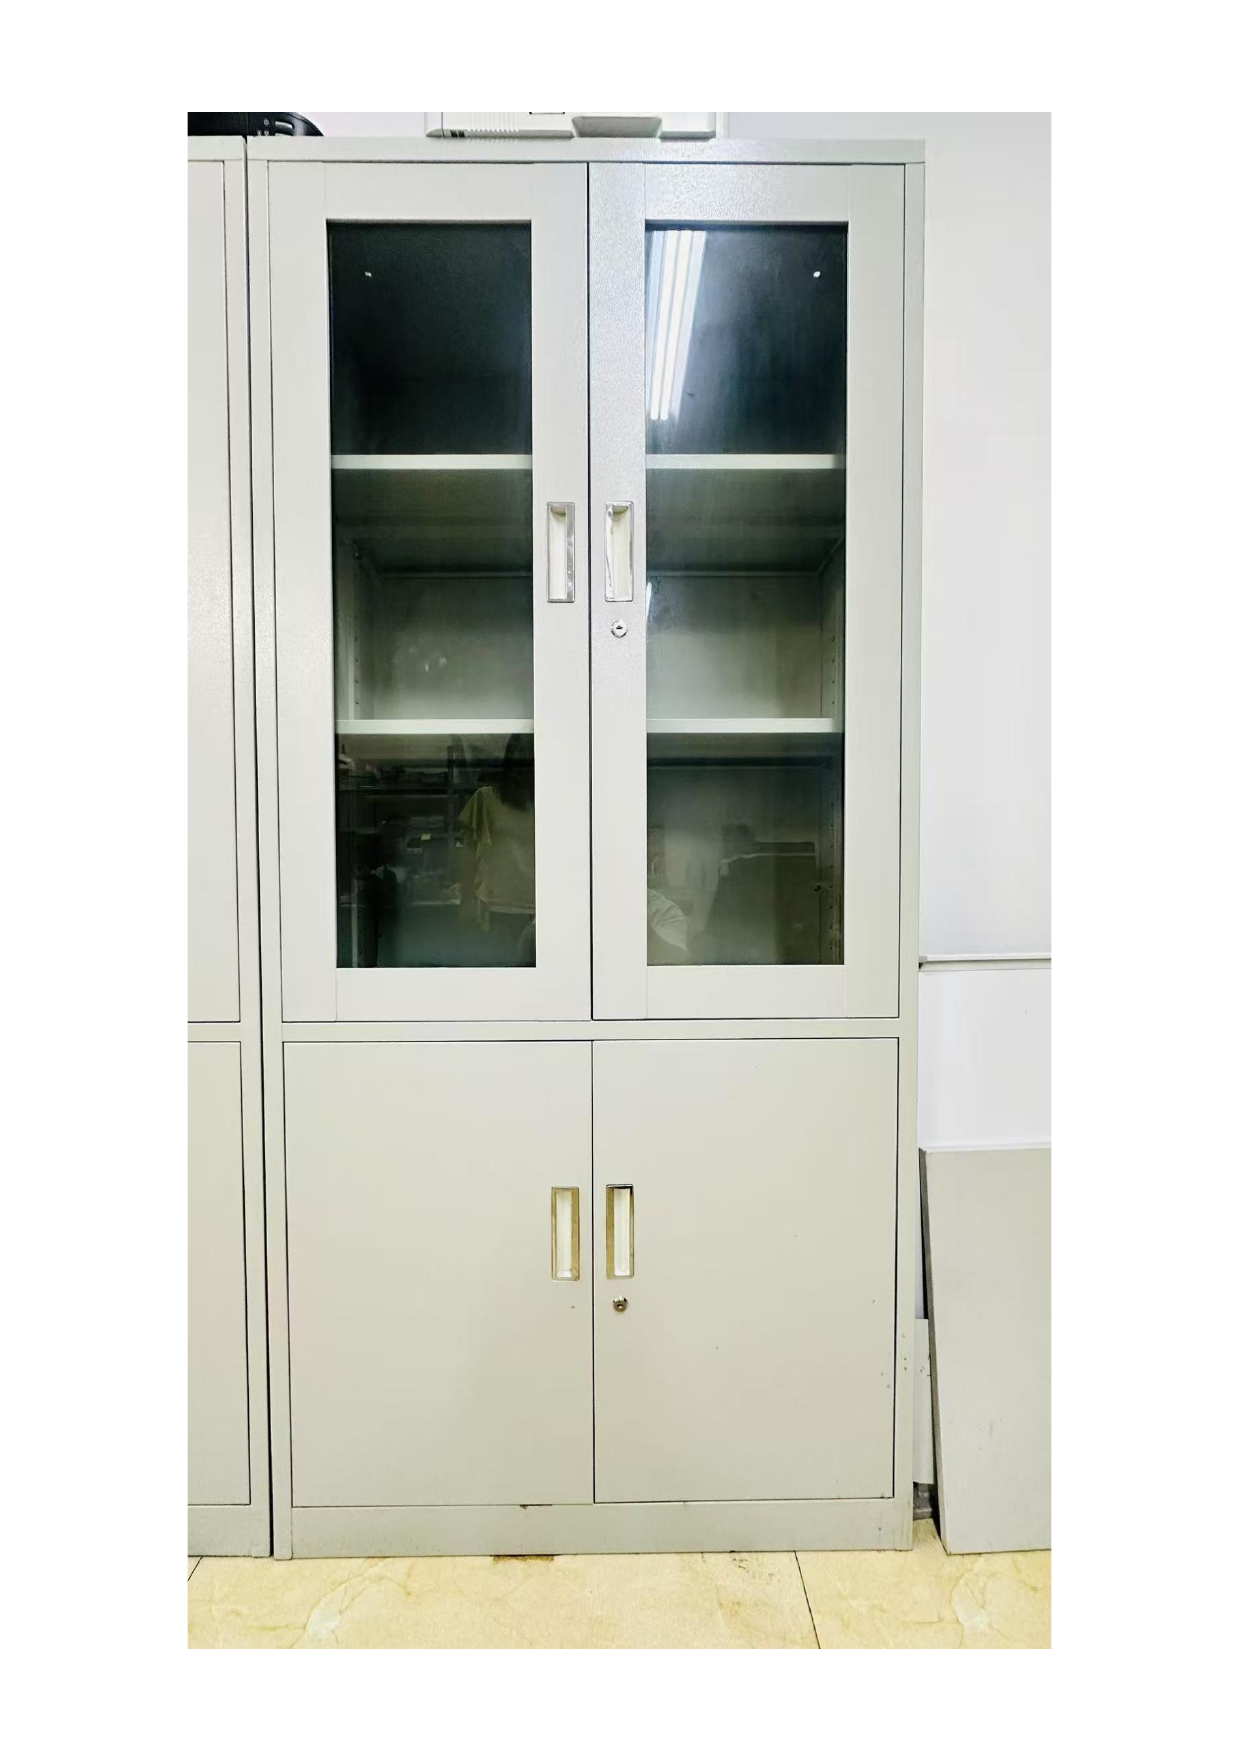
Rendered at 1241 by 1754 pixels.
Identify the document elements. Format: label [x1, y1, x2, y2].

picture [187, 112, 1052, 1649]
